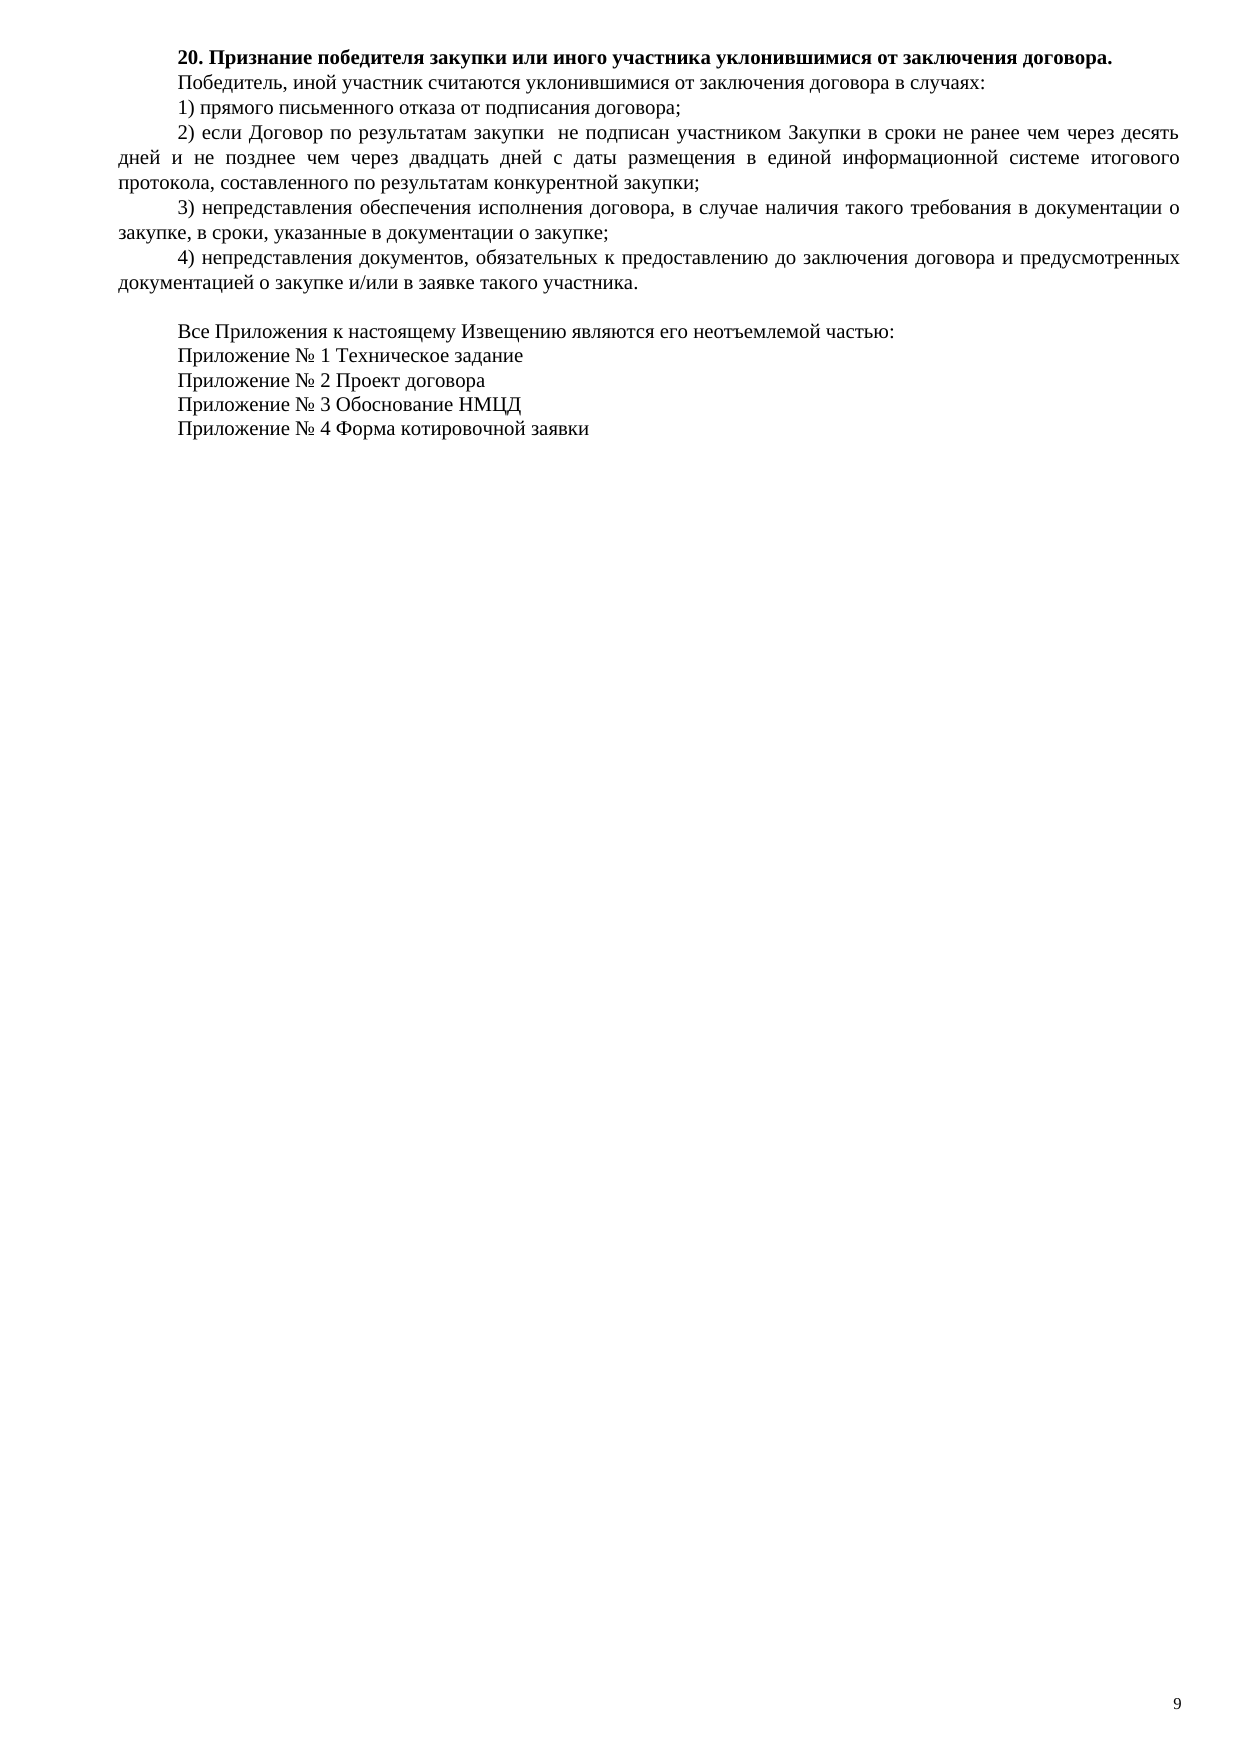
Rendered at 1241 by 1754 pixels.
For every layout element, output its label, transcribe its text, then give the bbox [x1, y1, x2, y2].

text 2) если Договор по результатам закупки не подписан участником Закупки в сроки не ранее чем через десять дней и не позднее чем через двадцать дней с даты размещения в единой информационной системе итогового протокола, составленного по результатам конкурентной закупки; [118, 119, 1181, 194]
text Все Приложения к настоящему Извещению являются его неотъемлемой частью: [118, 319, 1181, 343]
text Приложение № 2 Проект договора [118, 367, 1181, 392]
text Приложение № 3 Обоснование НМЦД [118, 392, 1181, 416]
text 20. Признание победителя закупки или иного участника уклонившимися от заключения договора. [118, 44, 1181, 69]
text Победитель, иной участник считаются уклонившимися от заключения договора в случаях: [118, 69, 1181, 94]
text 1) прямого письменного отказа от подписания договора; [118, 94, 1181, 119]
text Приложение № 1 Техническое задание [118, 343, 1181, 367]
text 4) непредставления документов, обязательных к предоставлению до заключения договора и предусмотренных документацией о закупке и/или в заявке такого участника. [118, 244, 1181, 294]
text 3) непредставления обеспечения исполнения договора, в случае наличия такого требования в документации о закупке, в сроки, указанные в документации о закупке; [118, 194, 1181, 244]
text Приложение № 4 Форма котировочной заявки [118, 416, 1181, 440]
